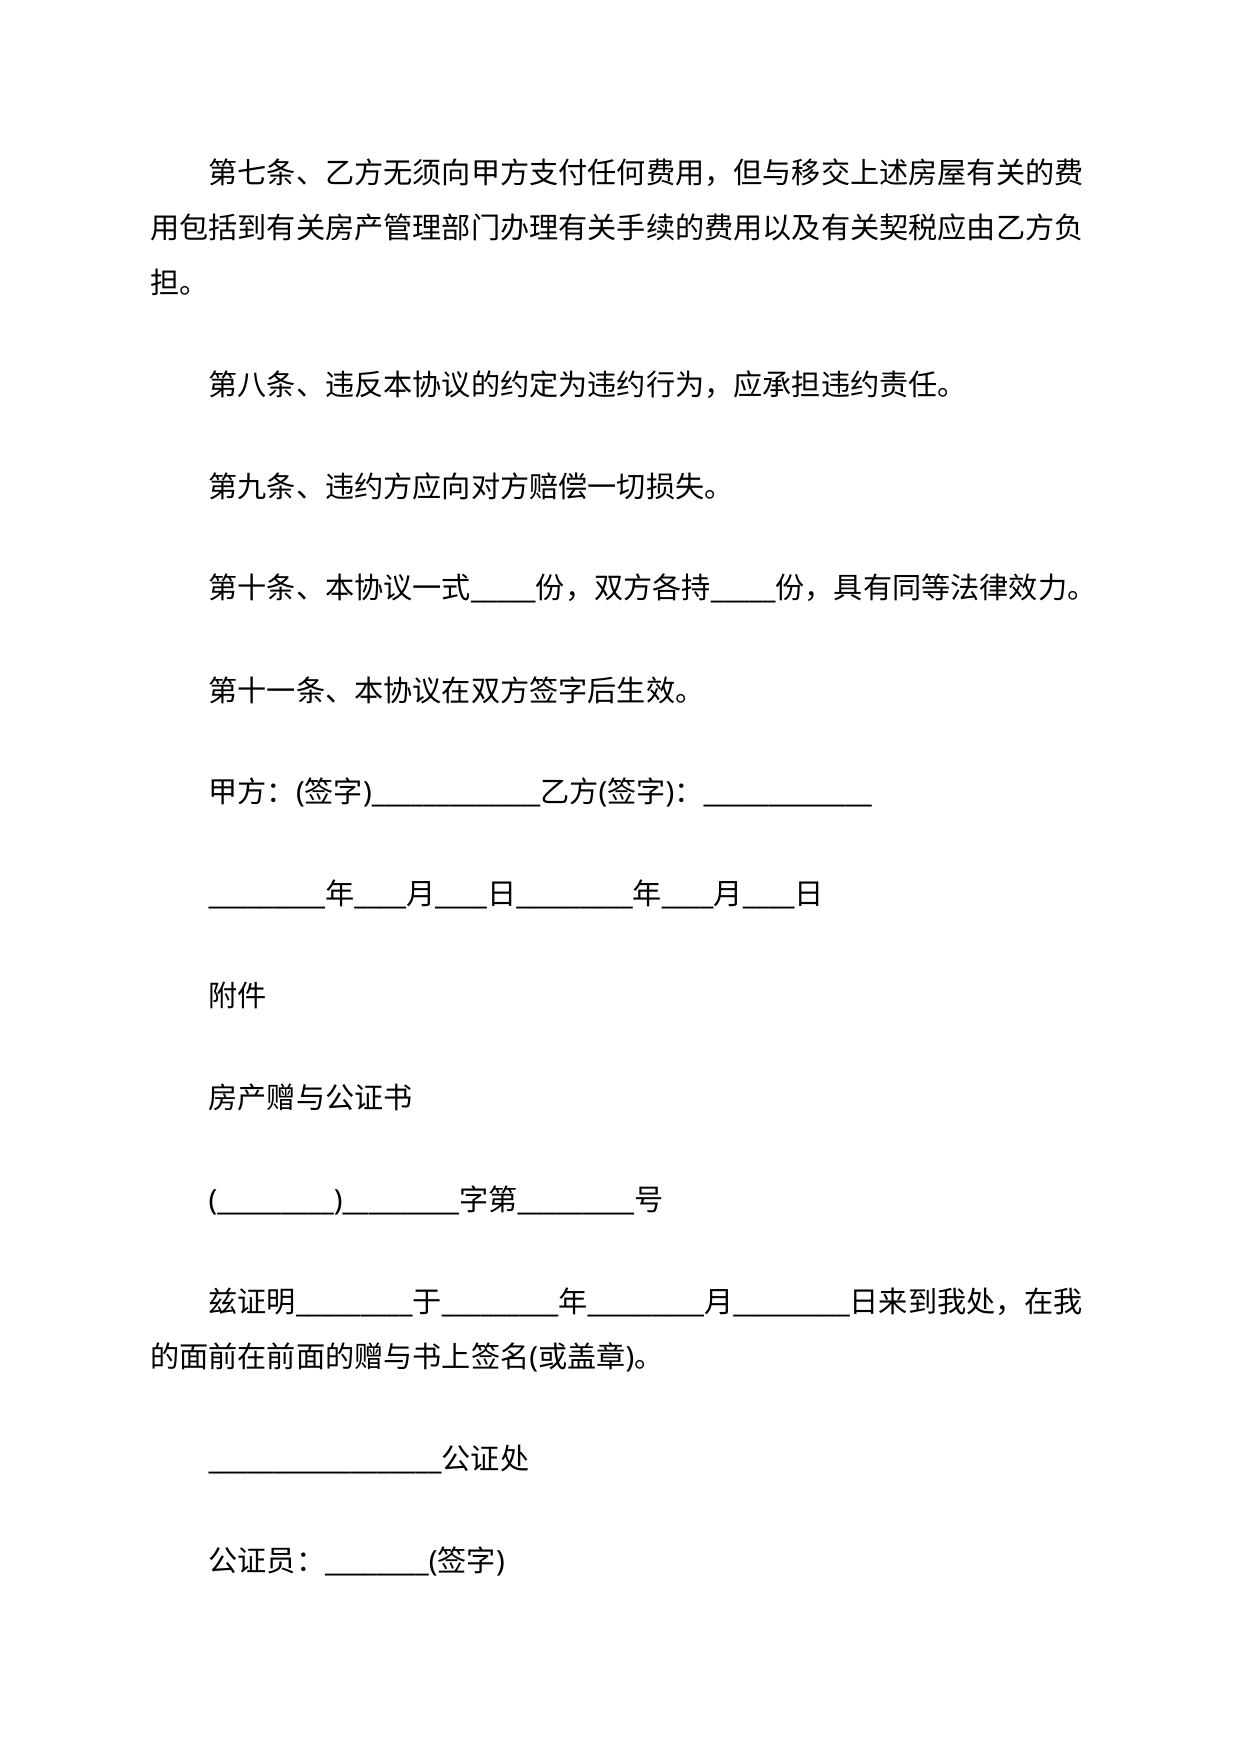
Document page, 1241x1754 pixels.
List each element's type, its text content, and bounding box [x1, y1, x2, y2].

text 第九条、违约方应向对方赔偿一切损失。 [150, 463, 1090, 506]
text __________________公证处 [150, 1435, 1090, 1478]
text 第十条、本协议一式_____份，双方各持_____份，具有同等法律效力。 [150, 565, 1090, 607]
text 兹证明_________于_________年_________月_________日来到我处，在我的面前在前面的赠与书上签名(或盖章)。 [150, 1278, 1090, 1376]
text 甲方：(签字)_____________乙方(签字)：_____________ [150, 769, 1090, 811]
text 房产赠与公证书 [150, 1074, 1090, 1117]
text 第八条、违反本协议的约定为违约行为，应承担违约责任。 [150, 362, 1090, 404]
text 公证员：________(签字) [150, 1537, 1090, 1580]
text 附件 [150, 973, 1090, 1015]
text (_________)_________字第_________号 [150, 1176, 1090, 1219]
text 第十一条、本协议在双方签字后生效。 [150, 667, 1090, 709]
text 第七条、乙方无须向甲方支付任何费用，但与移交上述房屋有关的费用包括到有关房产管理部门办理有关手续的费用以及有关契税应由乙方负担。 [150, 150, 1090, 302]
text _________年____月____日_________年____月____日 [150, 871, 1090, 913]
